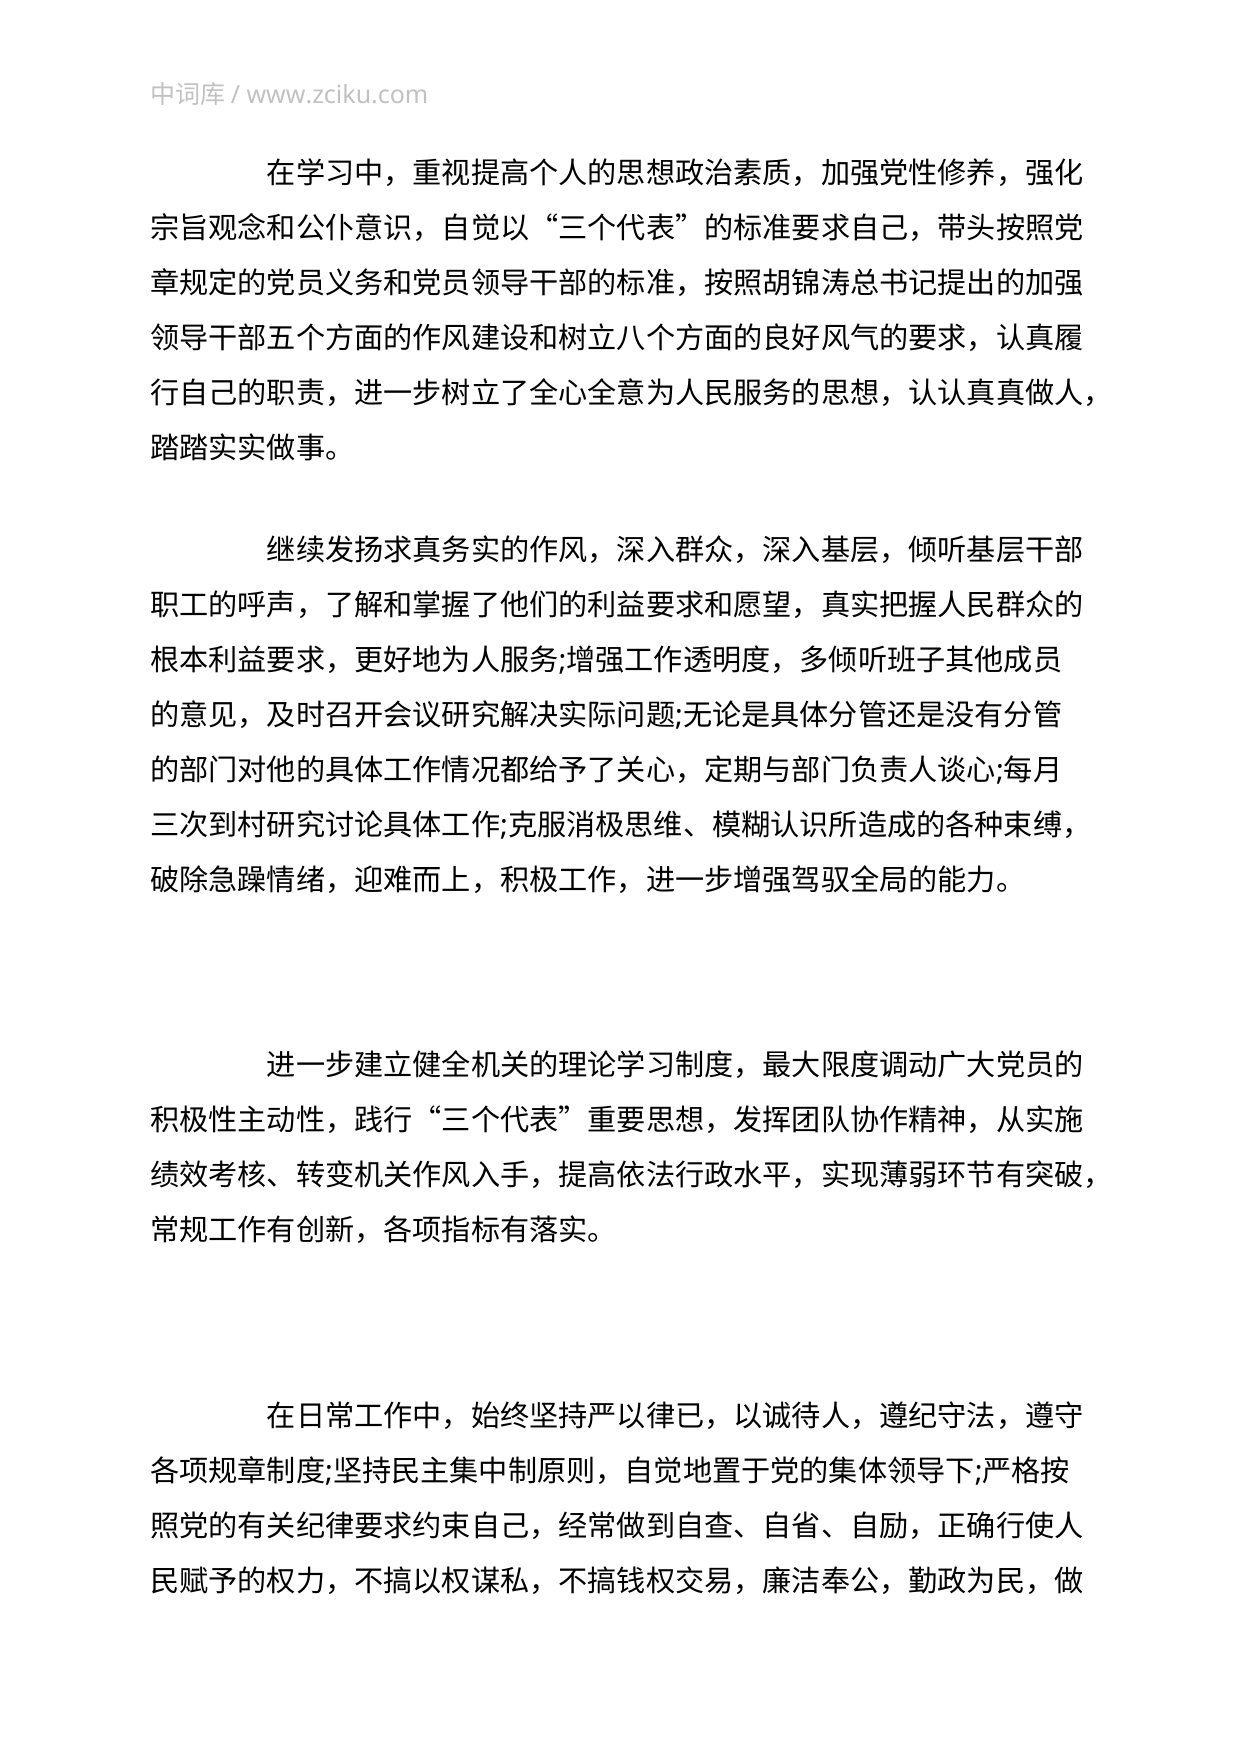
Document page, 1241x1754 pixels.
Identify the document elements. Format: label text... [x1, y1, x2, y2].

text 进一步建立健全机关的理论学习制度，最大限度调动广大党员的积极性主动性，践行“三个代表”重要思想，发挥团队协作精神，从实施绩效考核、转变机关作风入手，提高依法行政水平，实现薄弱环节有突破，常规工作有创新，各项指标有落实。 [150, 1042, 1090, 1249]
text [150, 1393, 1090, 1600]
text 在学习中，重视提高个人的思想政治素质，加强党性修养，强化宗旨观念和公仆意识，自觉以“三个代表”的标准要求自己，带头按照党章规定的党员义务和党员领导干部的标准，按照胡锦涛总书记提出的加强领导干部五个方面的作风建设和树立八个方面的良好风气的要求，认真履行自己的职责，进一步树立了全心全意为人民服务的思想，认认真真做人，踏踏实实做事。 [150, 150, 1090, 467]
text 继续发扬求真务实的作风，深入群众，深入基层，倾听基层干部职工的呼声，了解和掌握了他们的利益要求和愿望，真实把握人民群众的根本利益要求，更好地为人服务;增强工作透明度，多倾听班子其他成员的意见，及时召开会议研究解决实际问题;无论是具体分管还是没有分管的部门对他的具体工作情况都给予了关心，定期与部门负责人谈心;每月三次到村研究讨论具体工作;克服消极思维、模糊认识所造成的各种束缚，破除急躁情绪，迎难而上，积极工作，进一步增强驾驭全局的能力。 [150, 526, 1090, 898]
